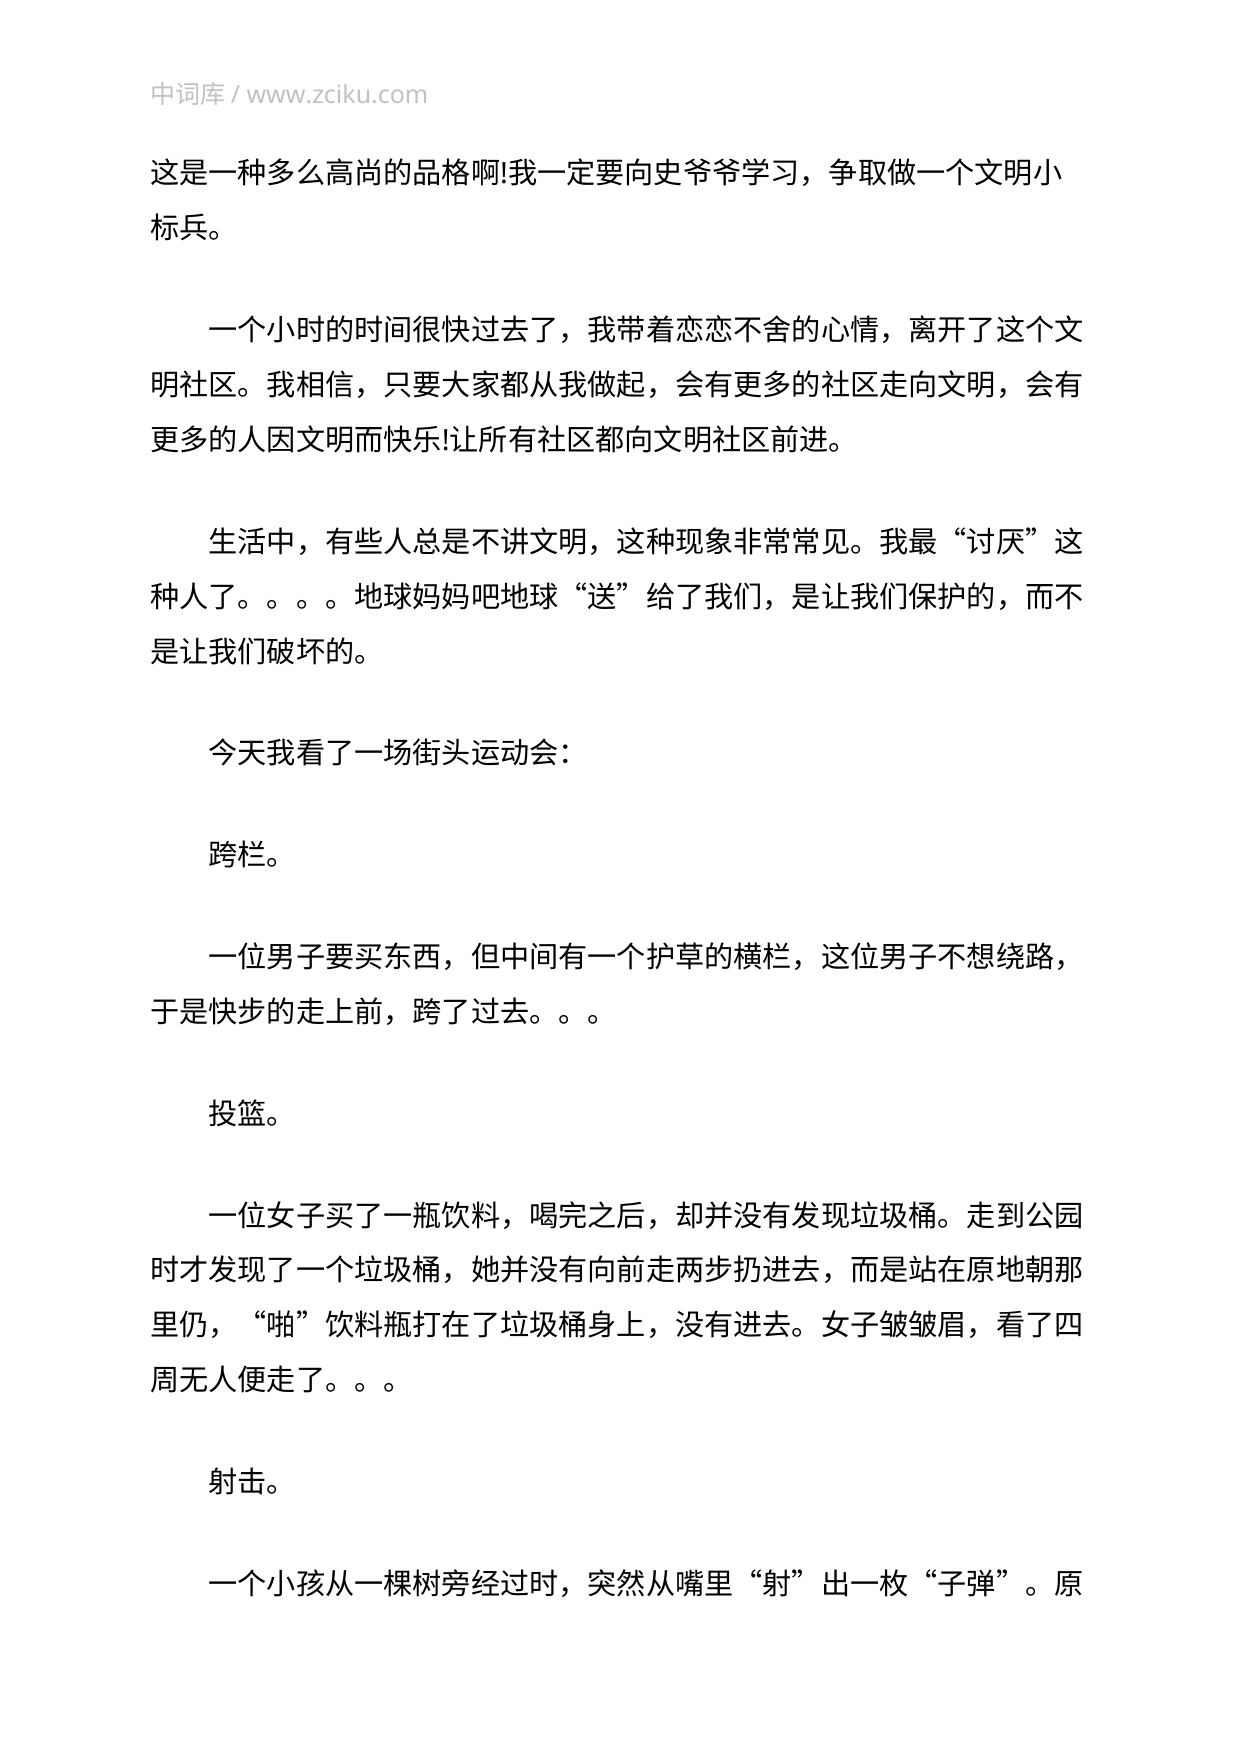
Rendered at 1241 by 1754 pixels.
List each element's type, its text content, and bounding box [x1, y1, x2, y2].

text 今天我看了一场街头运动会： [150, 730, 1090, 772]
text 一个小时的时间很快过去了，我带着恋恋不舍的心情，离开了这个文明社区。我相信，只要大家都从我做起，会有更多的社区走向文明，会有更多的人因文明而快乐!让所有社区都向文明社区前进。 [150, 307, 1090, 459]
text 一位女子买了一瓶饮料，喝完之后，却并没有发现垃圾桶。走到公园时才发现了一个垃圾桶，她并没有向前走两步扔进去，而是站在原地朝那里仍，“啪”饮料瓶打在了垃圾桶身上，没有进去。女子皱皱眉，看了四周无人便走了。。。 [150, 1192, 1090, 1399]
text 生活中，有些人总是不讲文明，这种现象非常常见。我最“讨厌”这种人了。。。。地球妈妈吧地球“送”给了我们，是让我们保护的，而不是让我们破坏的。 [150, 518, 1090, 671]
text 跨栏。 [150, 832, 1090, 874]
text 投篮。 [150, 1090, 1090, 1133]
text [150, 1560, 1090, 1603]
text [150, 150, 1090, 247]
text 射击。 [150, 1458, 1090, 1501]
text 一位男子要买东西，但中间有一个护草的横栏，这位男子不想绕路，于是快步的走上前，跨了过去。。。 [150, 934, 1090, 1031]
